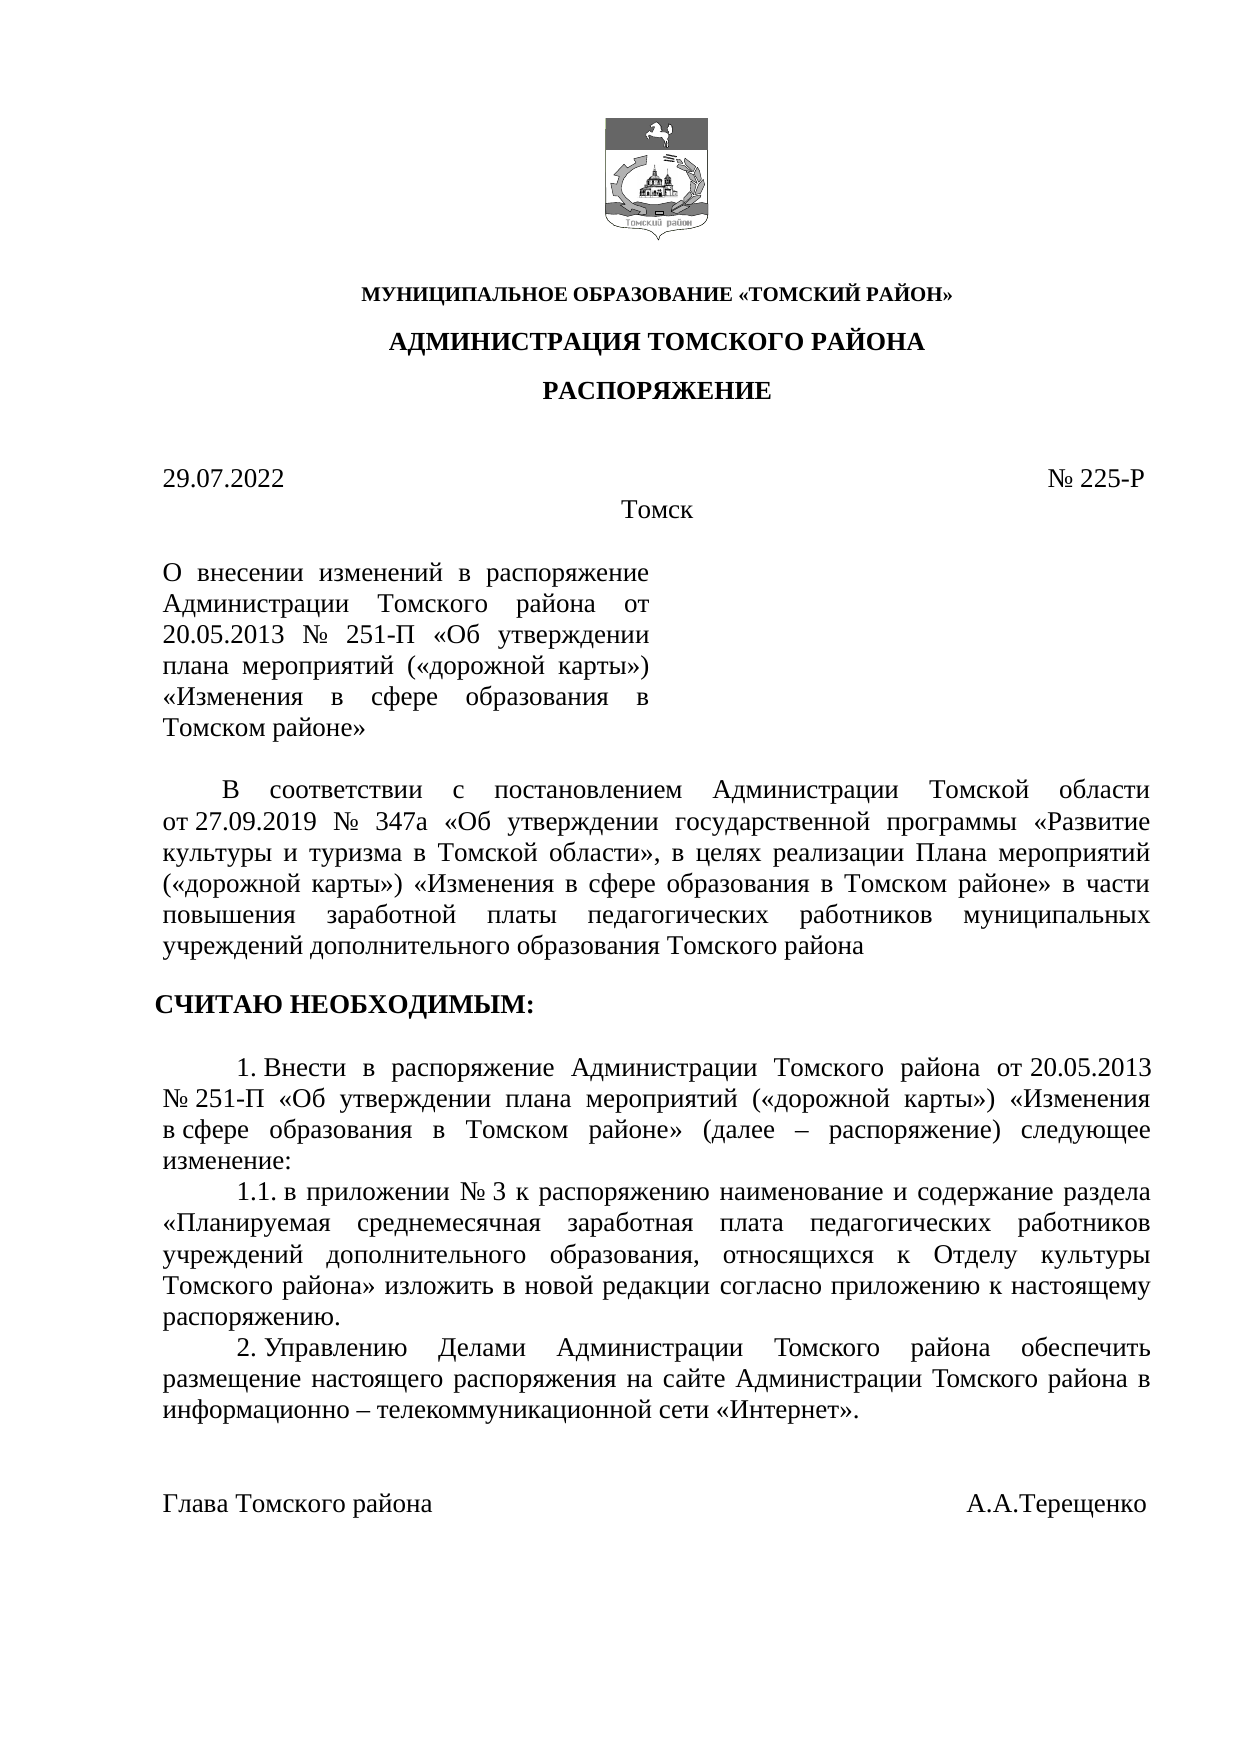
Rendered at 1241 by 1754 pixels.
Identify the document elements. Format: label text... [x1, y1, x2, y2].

text 1.1. в приложении № 3 к распоряжению наименование и содержание раздела «Планируемая среднемесячная заработная плата педагогических работников учреждений дополнительного образования, относящихся к Отделу культуры Томского района» изложить в новой редакции согласно приложению к настоящему распоряжению. [162, 1175, 1152, 1331]
text СЧИТАЮ НЕОБХОДИМЫМ: [148, 988, 1152, 1020]
text 2. Управлению Делами Администрации Томского района обеспечить размещение настоящего распоряжения на сайте Администрации Томского района в информационно – телекоммуникационной сети «Интернет». [162, 1331, 1152, 1424]
text О внесении изменений в распоряжение Администрации Томского района от 20.05.2013 № 251-П «Об утверждении плана мероприятий («дорожной карты») «Изменения в сфере образования в Томском районе» [162, 556, 650, 742]
text РАСПОРЯЖЕНИЕ [162, 375, 1152, 405]
text Глава Томского района А.А.Терещенко [162, 1487, 1152, 1518]
text В соответствии с постановлением Администрации Томской области от 27.09.2019 № 347а «Об утверждении государственной программы «Развитие культуры и туризма в Томской области», в целях реализации Плана мероприятий («дорожной карты») «Изменения в сфере образования в Томском районе» в части повышения заработной платы педагогических работников муниципальных учреждений дополнительного образования Томского района [162, 774, 1152, 961]
text 29.07.2022 № 225-Р [162, 462, 1152, 493]
text МУНИЦИПАЛЬНОЕ ОБРАЗОВАНИЕ «ТОМСКИЙ РАЙОН» [162, 282, 1152, 306]
text Томск [162, 493, 1152, 524]
text АДМИНИСТРАЦИЯ ТОМСКОГО РАЙОНА [162, 326, 1152, 356]
text 1. Внести в распоряжение Администрации Томского района от 20.05.2013 № 251-П «Об утверждении плана мероприятий («дорожной карты») «Изменения в сфере образования в Томском районе» (далее – распоряжение) следующее изменение: [162, 1051, 1152, 1175]
